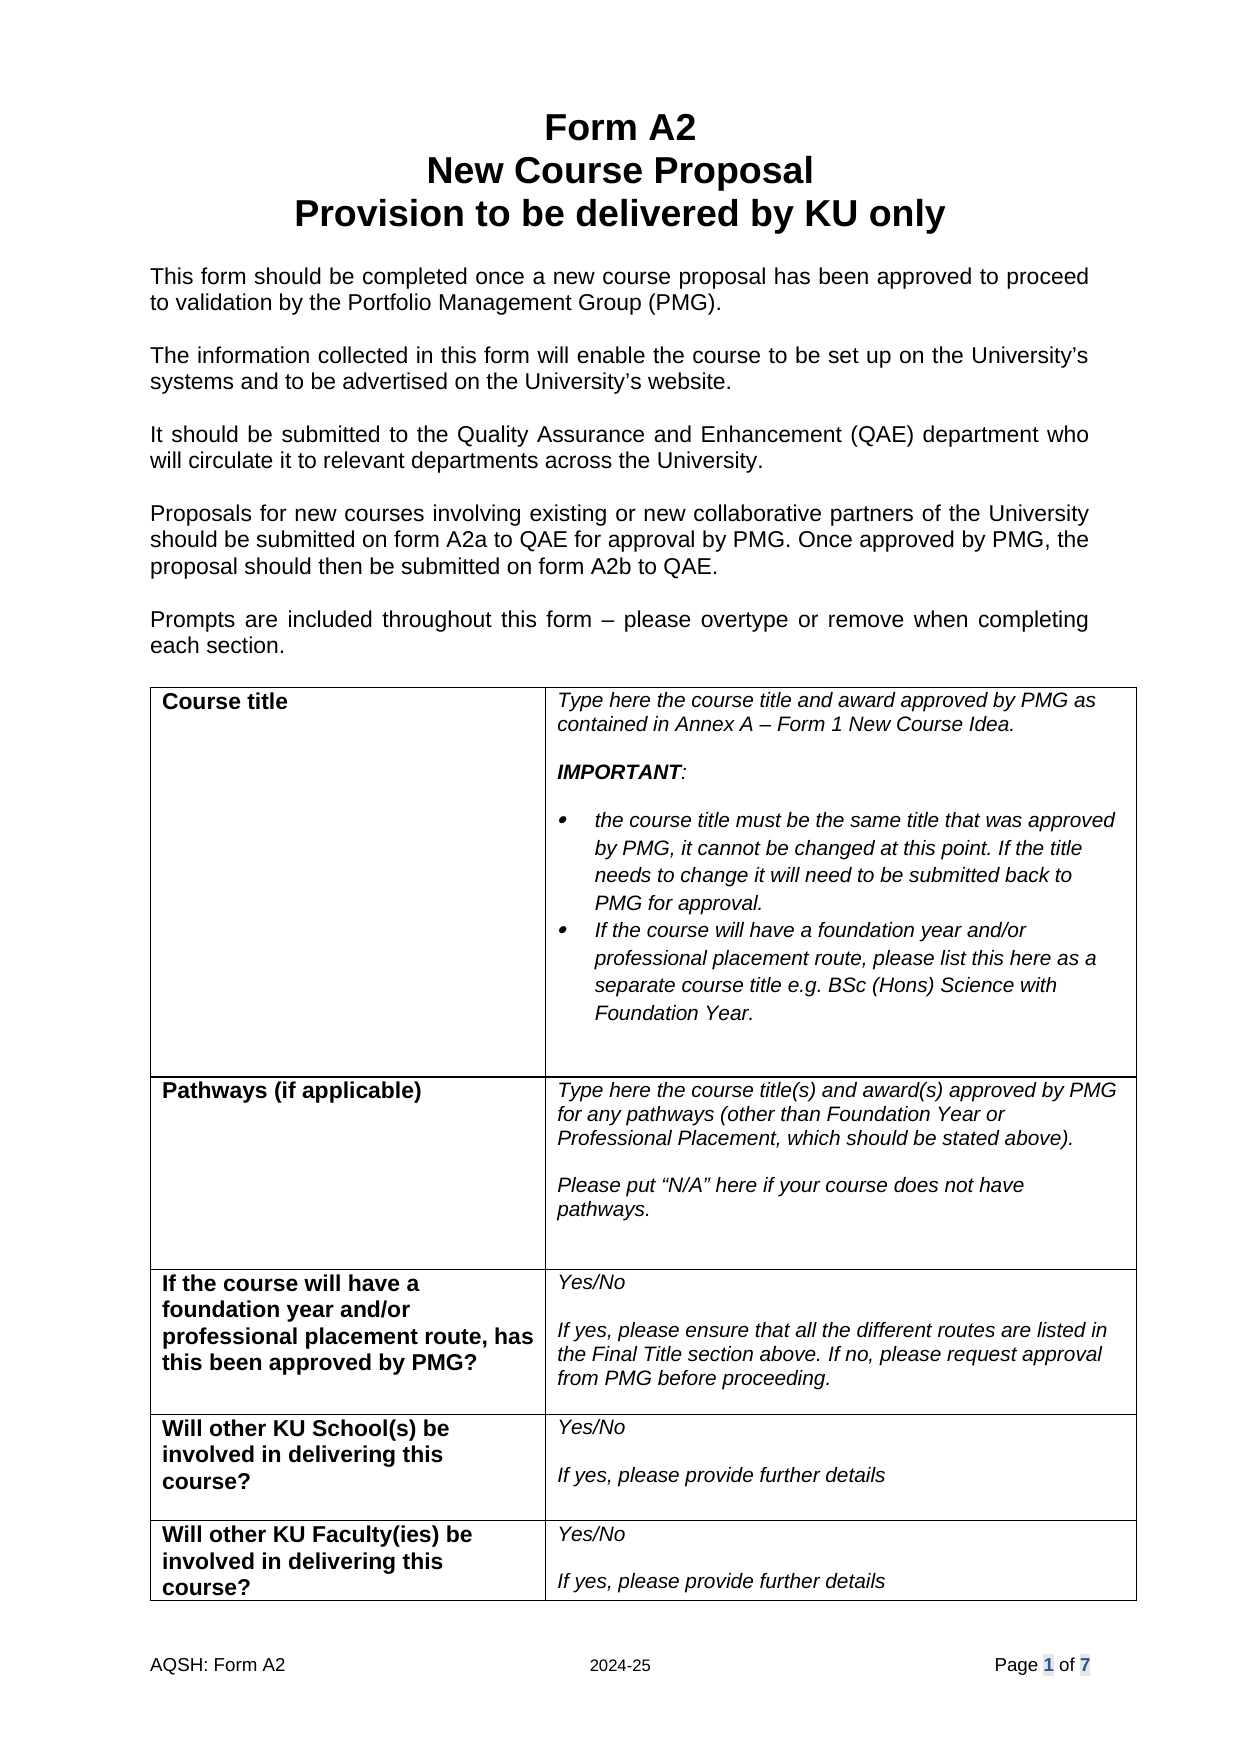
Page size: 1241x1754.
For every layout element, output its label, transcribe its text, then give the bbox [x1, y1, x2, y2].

table_cell Type here the course title(s) and award(s) approved by PMG for any pathways (other than Foundation Year or Professional Placement, which should be stated above). Please put “N/A” here if your course does not have pathways. [546, 1078, 1136, 1269]
table_cell If the course will have a foundation year and/or professional placement route, has this been approved by PMG? [151, 1270, 545, 1414]
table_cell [151, 1521, 545, 1600]
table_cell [546, 1521, 1136, 1600]
table_cell Yes/No If yes, please ensure that all the different routes are listed in the Final Title section above. If no, please request approval from PMG before proceeding. [546, 1270, 1136, 1414]
table_header Course title [151, 688, 545, 1076]
subtitle Provision to be delivered by KU only [150, 191, 1090, 234]
text Prompts are included throughout this form – please overtype or remove when completing each section. [150, 606, 1090, 658]
text The information collected in this form will enable the course to be set up on the University’s systems and to be advertised on the University’s website. [150, 342, 1090, 395]
text Proposals for new courses involving existing or new collaborative partners of the University should be submitted on form A2a to QAE for approval by PMG. Once approved by PMG, the proposal should then be submitted on form A2b to QAE. [150, 500, 1090, 579]
subtitle Form A2 [150, 105, 1090, 148]
text This form should be completed once a new course proposal has been approved to proceed to validation by the Portfolio Management Group (PMG). [150, 263, 1090, 316]
table_cell Will other KU School(s) be involved in delivering this course? [151, 1415, 545, 1520]
table_header Type here the course title and award approved by PMG as contained in Annex A – Form 1 New Course Idea. IMPORTANT: the course title must be the same title that was approved by PMG, it cannot be changed at this point. If the title needs to change it will need to be submitted back to PMG for approval. If the course will have a foundation year and/or professional placement route, please list this here as a separate course title e.g. BSc (Hons) Science with Foundation Year. [546, 688, 1136, 1076]
subtitle New Course Proposal [150, 148, 1090, 191]
table_cell Pathways (if applicable) [151, 1078, 545, 1269]
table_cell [546, 1415, 1136, 1520]
text It should be submitted to the Quality Assurance and Enhancement (QAE) department who will circulate it to relevant departments across the University. [150, 421, 1090, 474]
